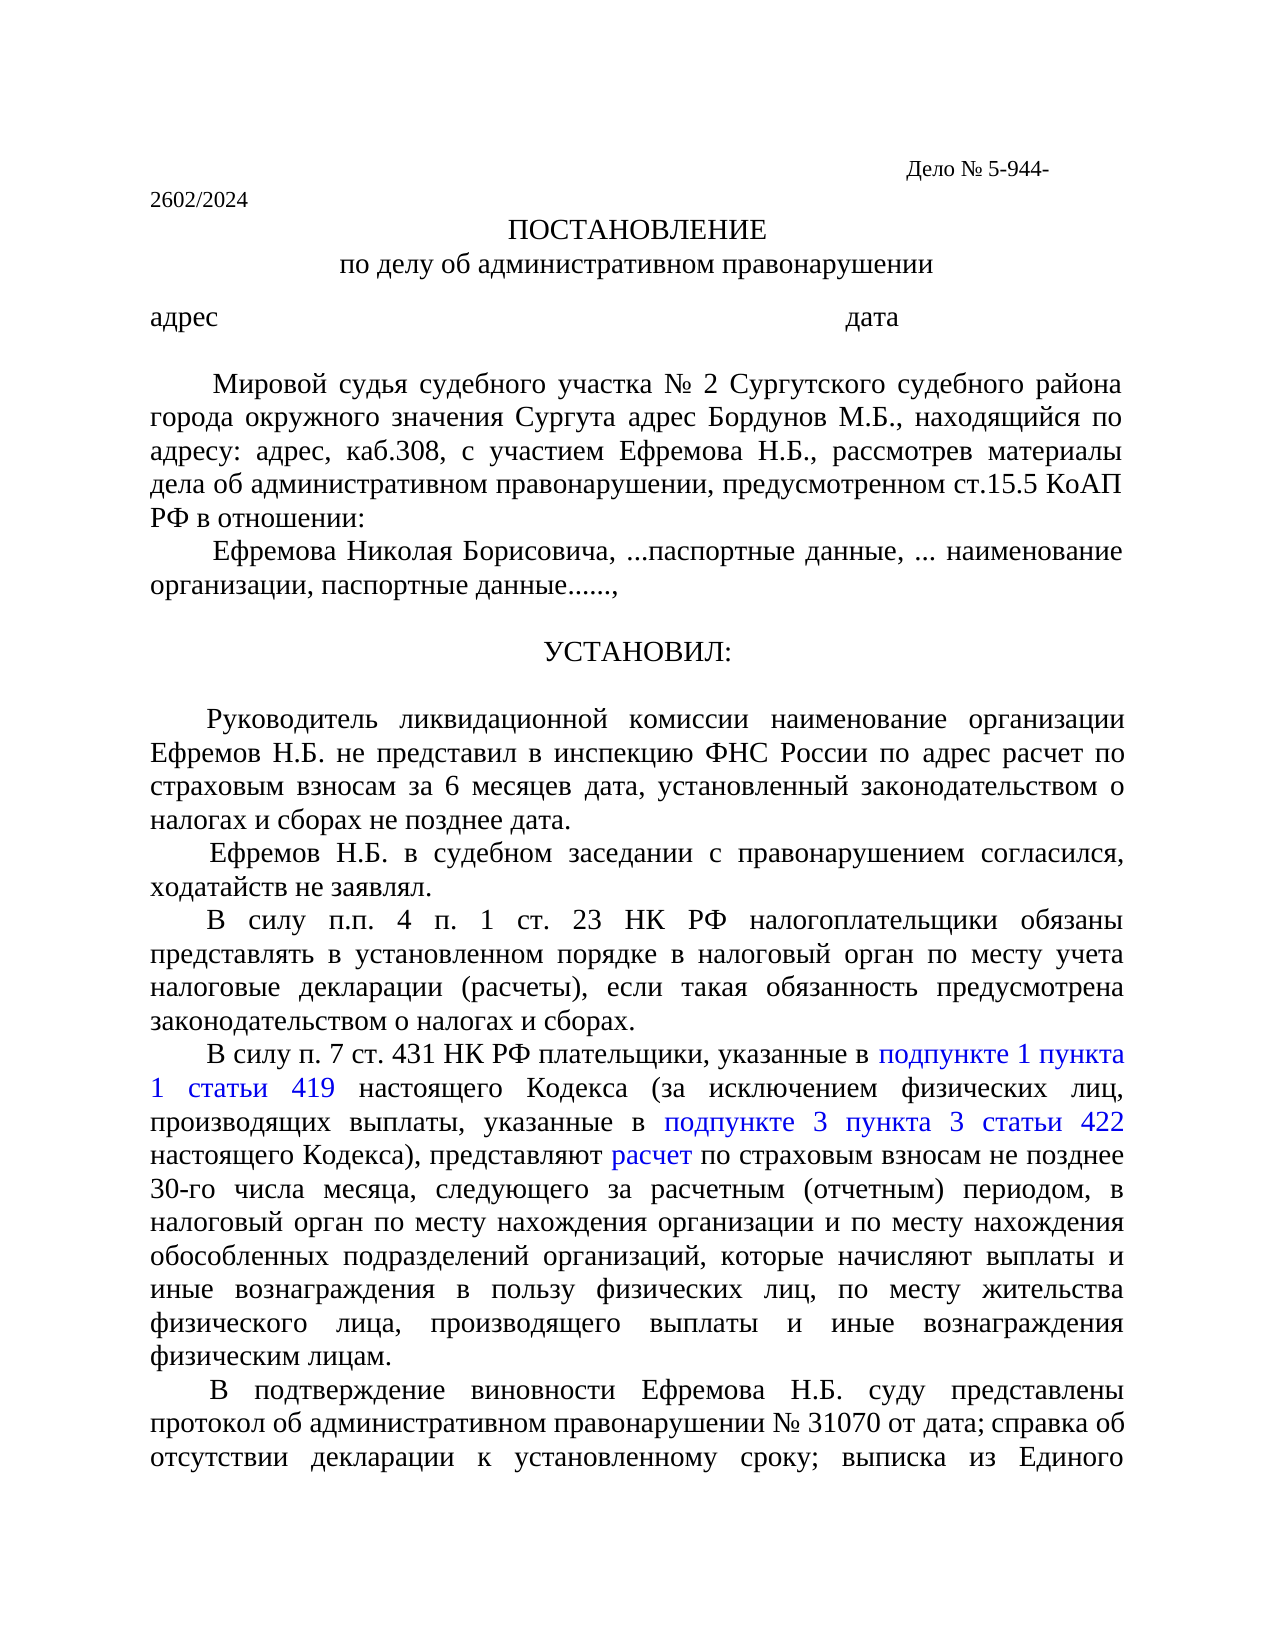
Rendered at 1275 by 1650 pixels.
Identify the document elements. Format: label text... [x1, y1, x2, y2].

text адрес дата [150, 299, 1123, 332]
text Руководитель ликвидационной комиссии наименование организации Ефремов Н.Б. не представил в инспекцию ФНС России по адрес расчет по страховым взносам за 6 месяцев дата, установленный законодательством о налогах и сборах не позднее дата. [150, 701, 1125, 835]
text В силу п.п. 4 п. 1 ст. 23 НК РФ налогоплательщики обязаны представлять в установленном порядке в налоговый орган по месту учета налоговые декларации (расчеты), если такая обязанность предусмотрена законодательством о налогах и сборах. [150, 902, 1125, 1037]
text Дело № 5-944-2602/2024 [150, 150, 1125, 212]
text Ефремова Николая Борисовича, ...паспортные данные, ... наименование организации, паспортные данные......, [150, 533, 1123, 601]
text ПОСТАНОВЛЕНИЕ [150, 212, 1125, 246]
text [150, 1372, 1125, 1473]
text УСТАНОВИЛ: [150, 634, 1125, 668]
text В силу п. 7 ст. 431 НК РФ плательщики, указанные в подпункте 1 пункта 1 статьи 419 настоящего Кодекса (за исключением физических лиц, производящих выплаты, указанные в подпункте 3 пункта 3 статьи 422 настоящего Кодекса), представляют расчет по страховым взносам не позднее 30-го числа месяца, следующего за расчетным (отчетным) периодом, в налоговый орган по месту нахождения организации и по месту нахождения обособленных подразделений организаций, которые начисляют выплаты и иные вознаграждения в пользу физических лиц, по месту жительства физического лица, производящего выплаты и иные вознаграждения физическим лицам. [150, 1037, 1125, 1372]
text Мировой судья судебного участка № 2 Сургутского судебного района города окружного значения Сургута адрес Бордунов М.Б., находящийся по адресу: адрес, каб.308, с участием Ефремова Н.Б., рассмотрев материалы дела об административном правонарушении, предусмотренном ст.15.5 КоАП РФ в отношении: [150, 366, 1123, 533]
text по делу об административном правонарушении [150, 246, 1123, 279]
text Ефремов Н.Б. в судебном заседании с правонарушением согласился, ходатайств не заявлял. [150, 835, 1125, 902]
